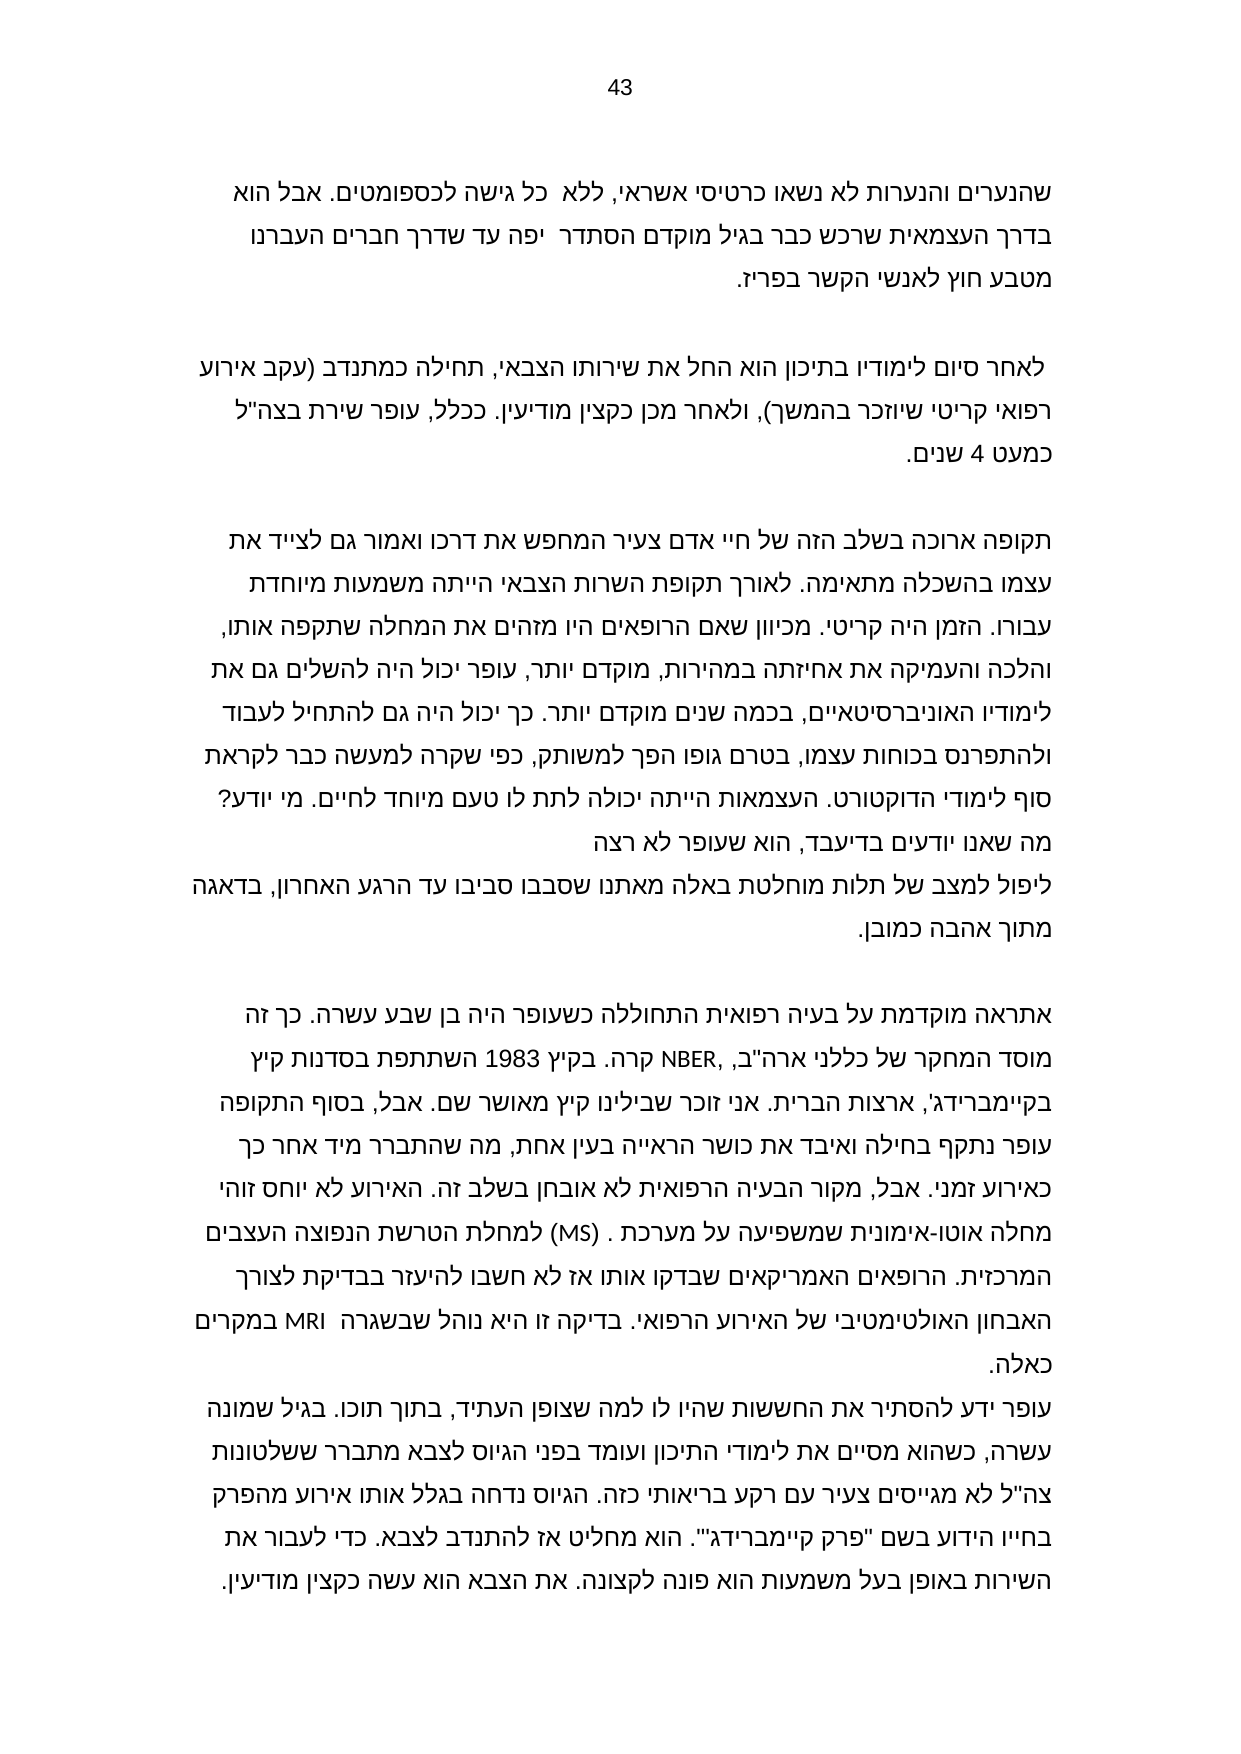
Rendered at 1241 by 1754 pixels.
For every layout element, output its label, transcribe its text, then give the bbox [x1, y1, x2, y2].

text ליפול למצב של תלות מוחלטת באלה מאתנו שסבבו סביבו עד הרגע האחרון, בדאגה מתוך אהבה כמובן. [187, 871, 1053, 943]
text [187, 178, 1053, 293]
text לאחר סיום לימודיו בתיכון הוא החל את שירותו הצבאי, תחילה כמתנדב (עקב אירוע רפואי קריטי שיוזכר בהמשך), ולאחר מכן כקצין מודיעין. ככלל, עופר שירת בצה"ל כמעט 4 שנים. [187, 353, 1053, 468]
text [187, 1393, 1053, 1595]
text תקופה ארוכה בשלב הזה של חיי אדם צעיר המחפש את דרכו ואמור גם לצייד את עצמו בהשכלה מתאימה. לאורך תקופת השרות הצבאי הייתה משמעות מיוחדת עבורו. הזמן היה קריטי. מכיוון שאם הרופאים היו מזהים את המחלה שתקפה אותו, והלכה והעמיקה את אחיזתה במהירות, מוקדם יותר, עופר יכול היה להשלים גם את לימודיו האוניברסיטאיים, בכמה שנים מוקדם יותר. כך יכול היה גם להתחיל לעבוד ולהתפרנס בכוחות עצמו, בטרם גופו הפך למשותק, כפי שקרה למעשה כבר לקראת סוף לימודי הדוקטורט. העצמאות הייתה יכולה לתת לו טעם מיוחד לחיים. מי יודע? מה שאנו יודעים בדיעבד, הוא שעופר לא רצה [187, 526, 1053, 856]
text אתראה מוקדמת על בעיה רפואית התחוללה כשעופר היה בן שבע עשרה. כך זה מוסד המחקר של כללני ארה"ב, ,NBER קרה. בקיץ 1983 השתתפת בסדנות קיץ בקיימברידג', ארצות הברית. אני זוכר שבילינו קיץ מאושר שם. אבל, בסוף התקופה עופר נתקף בחילה ואיבד את כושר הראייה בעין אחת, מה שהתברר מיד אחר כך כאירוע זמני. אבל, מקור הבעיה הרפואית לא אובחן בשלב זה. האירוע לא יוחס זוהי מחלה אוטו-אימונית שמשפיעה על מערכת . (MS) למחלת הטרשת הנפוצה העצבים המרכזית. הרופאים האמריקאים שבדקו אותו אז לא חשבו להיעזר בבדיקת לצורך האבחון האולטימטיבי של האירוע הרפואי. בדיקה זו היא נוהל שבשגרה MRI במקרים כאלה. [187, 1000, 1053, 1379]
